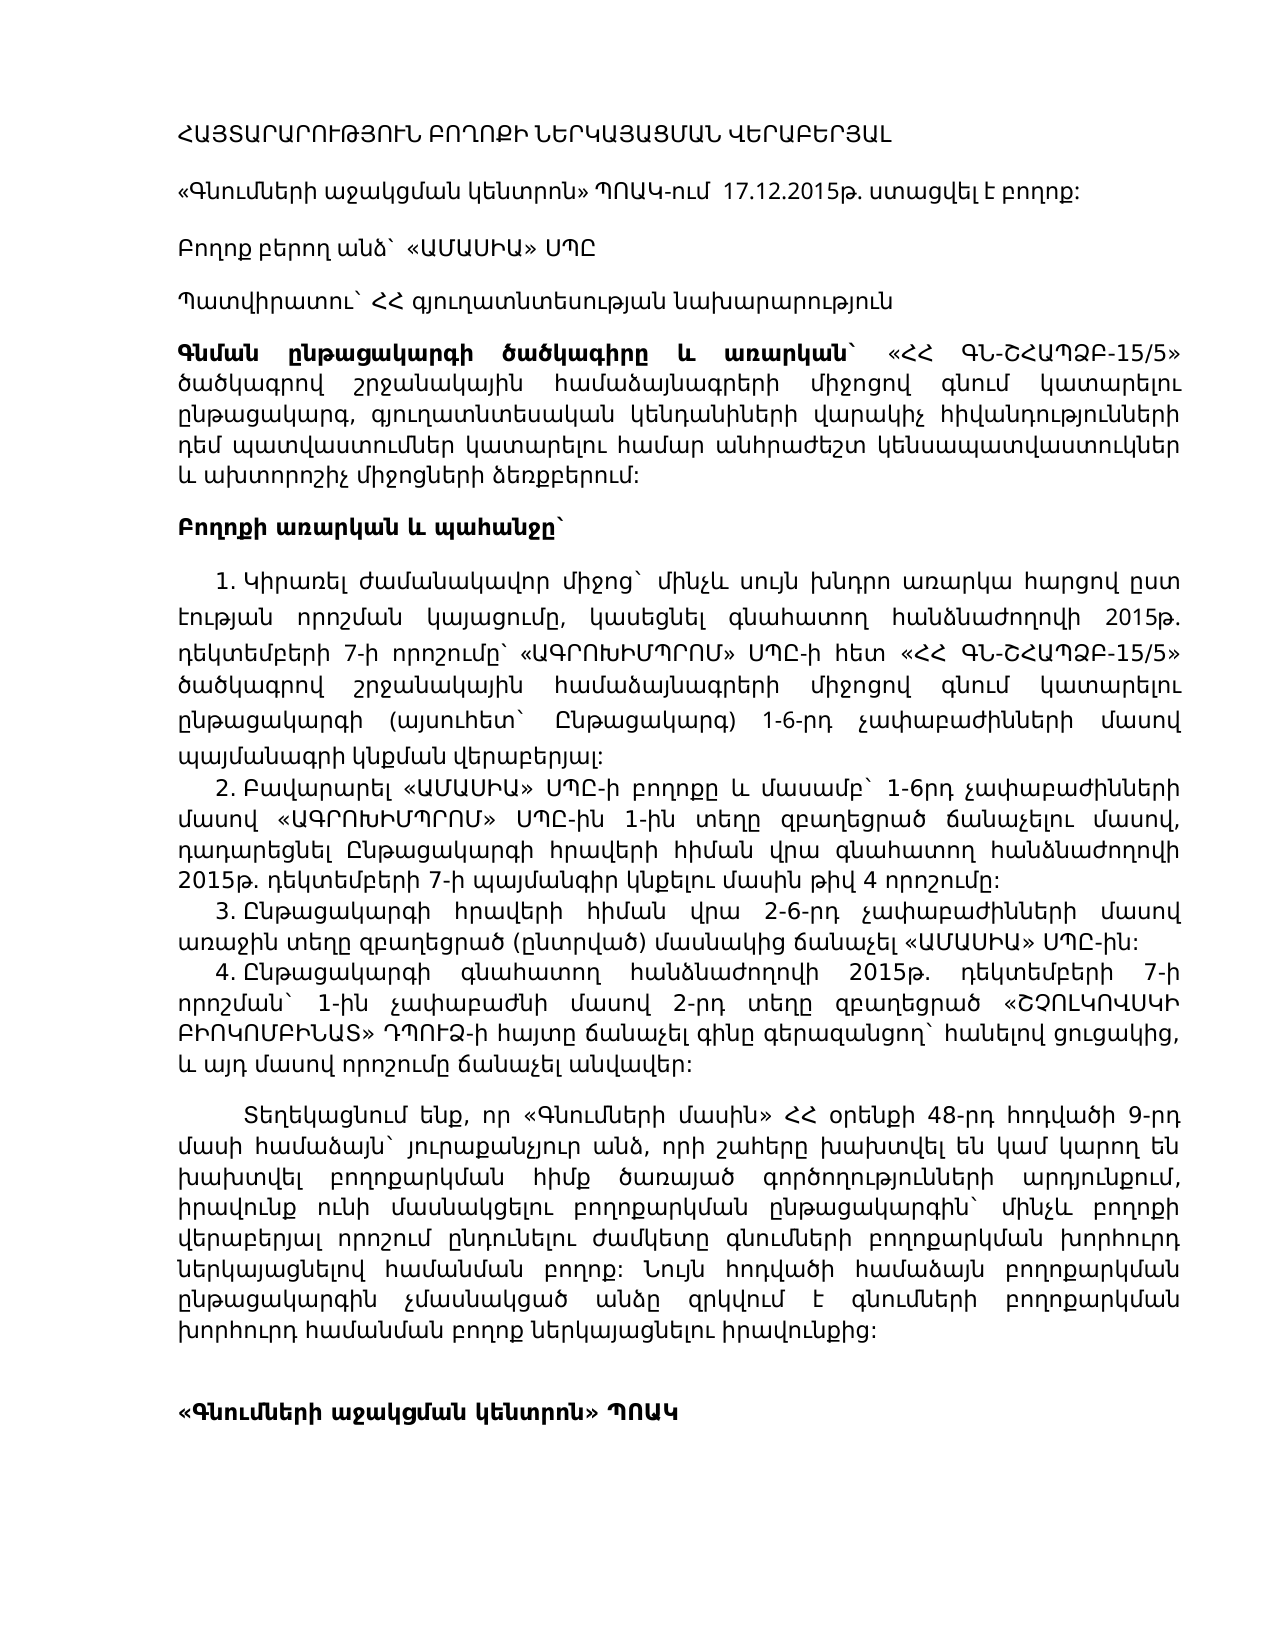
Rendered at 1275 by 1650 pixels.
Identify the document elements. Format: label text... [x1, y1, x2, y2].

text Բողոք բերող անձ` «ԱՄԱՍԻԱ» ՍՊԸ [177, 232, 1181, 263]
text «Գնումների աջակցման կենտրոն» ՊՈԱԿ [177, 1399, 1216, 1426]
text «Գնումների աջակցման կենտրոն» ՊՈԱԿ-ում 17.12.2015թ. ստացվել է բողոք: [177, 175, 1181, 206]
list Կիրառել ժամանակավոր միջոց` մինչև սույն խնդրո առարկա հարցով ըստ էության որոշման կայացումը, կասեցնել գնահատող հանձնաժողովի 2015թ. դեկտեմբերի 7-ի որոշումը` «ԱԳՐՈԽԻՄՊՐՈՄ» ՍՊԸ-ի հետ «ՀՀ ԳՆ-ՇՀԱՊՁԲ-15/5» ծածկագրով շրջանակային համաձայնագրերի միջոցով գնում կատարելու ընթացակարգի (այսուհետ` Ընթացակարգ) 1-6-րդ չափաբաժինների մասով պայմանագրի կնքման վերաբերյալ: [177, 565, 1181, 771]
list Բավարարել «ԱՄԱՍԻԱ» ՍՊԸ-ի բողոքը և մասամբ` 1-6րդ չափաբաժինների մասով «ԱԳՐՈԽԻՄՊՐՈՄ» ՍՊԸ-ին 1-ին տեղը զբաղեցրած ճանաչելու մասով, դադարեցնել Ընթացակարգի հրավերի հիման վրա գնահատող հանձնաժողովի 2015թ. դեկտեմբերի 7-ի պայմանգիր կնքելու մասին թիվ 4 որոշումը: [177, 776, 1181, 894]
text Տեղեկացնում ենք, որ «Գնումների մասին» ՀՀ օրենքի 48-րդ հոդվածի 9-րդ մասի համաձայն` յուրաքանչյուր անձ, որի շահերը խախտվել են կամ կարող են խախտվել բողոքարկման հիմք ծառայած գործողությունների արդյունքում, իրավունք ունի մասնակցելու բողոքարկման ընթացակարգին` մինչև բողոքի վերաբերյալ որոշում ընդունելու ժամկետը գնումների բողոքարկման խորհուրդ ներկայացնելով համանման բողոք: Նույն հոդվածի համաձայն բողոքարկման ընթացակարգին չմասնակցած անձը զրկվում է գնումների բողոքարկման խորհուրդ համանման բողոք ներկայացնելու իրավունքից: [177, 1103, 1181, 1344]
text Պատվիրատու` ՀՀ գյուղատնտեսության նախարարություն [177, 288, 1181, 315]
list Ընթացակարգի հրավերի հիման վրա 2-6-րդ չափաբաժինների մասով առաջին տեղը զբաղեցրած (ընտրված) մասնակից ճանաչել «ԱՄԱՍԻԱ» ՍՊԸ-ին: [177, 898, 1181, 955]
text Բողոքի առարկան և պահանջը` [177, 514, 1181, 541]
text Գնման ընթացակարգի ծածկագիրը և առարկան` «ՀՀ ԳՆ-ՇՀԱՊՁԲ-15/5» ծածկագրով շրջանակային համաձայնագրերի միջոցով գնում կատարելու ընթացակարգ, գյուղատնտեսական կենդանիների վարակիչ հիվանդությունների դեմ պատվաստումներ կատարելու համար անհրաժեշտ կենսապատվաստուկներ և ախտորոշիչ միջոցների ձեռքբերում: [177, 340, 1181, 489]
list Ընթացակարգի գնահատող հանձնաժողովի 2015թ. դեկտեմբերի 7-ի որոշման` 1-ին չափաբաժնի մասով 2-րդ տեղը զբաղեցրած «ՇՉՈԼԿՈՎՍԿԻ ԲԻՈԿՈՄԲԻՆԱՏ» ԴՊՈՒՁ-ի հայտը ճանաչել գինը գերազանցող` հանելով ցուցակից, և այդ մասով որոշումը ճանաչել անվավեր: [177, 959, 1181, 1078]
text ՀԱՅՏԱՐԱՐՈՒԹՅՈՒՆ ԲՈՂՈՔԻ ՆԵՐԿԱՅԱՑՄԱՆ ՎԵՐԱԲԵՐՅԱԼ [177, 118, 1186, 149]
